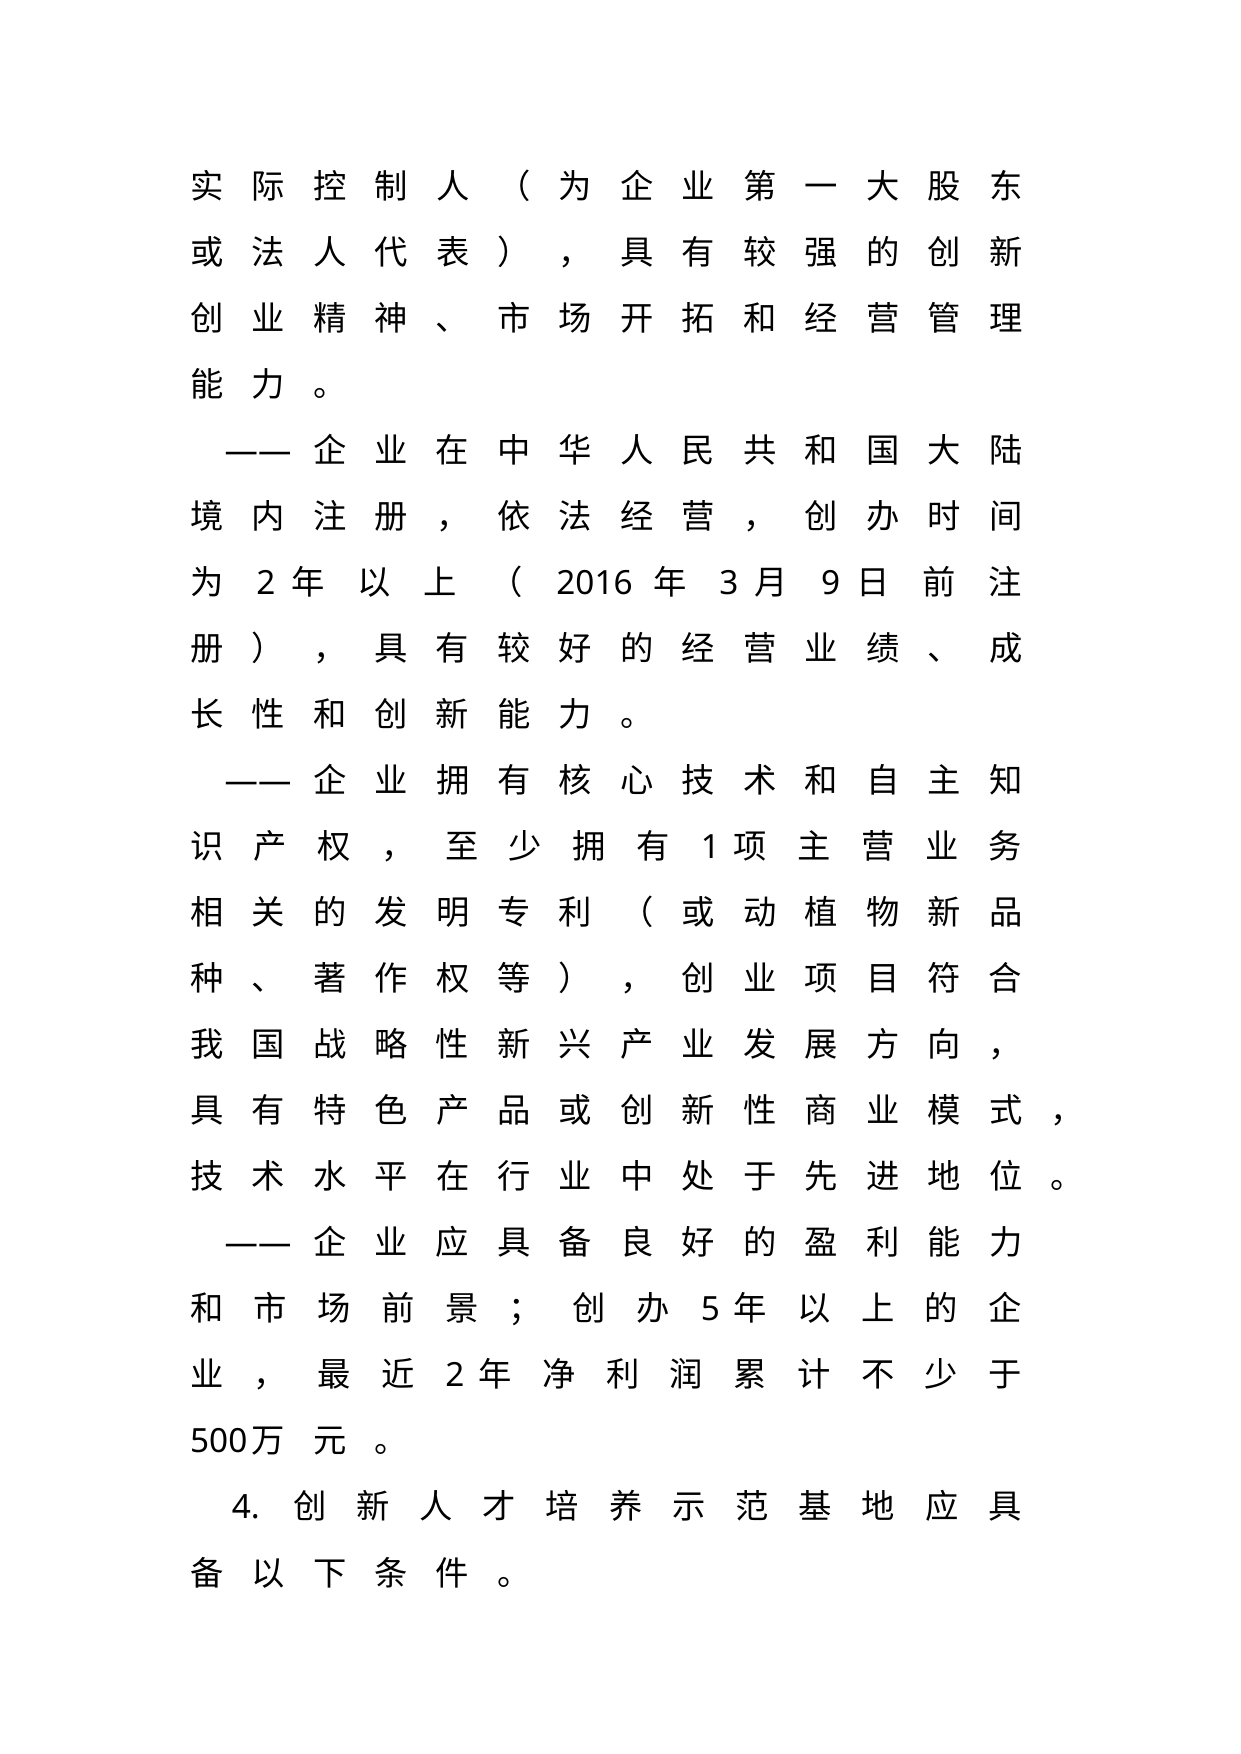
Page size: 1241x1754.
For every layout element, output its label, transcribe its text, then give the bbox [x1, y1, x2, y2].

text 4. 创新人才培养示范基地应具备以下条件。 [190, 1471, 1050, 1603]
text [190, 151, 1050, 415]
text ——企业拥有核心技术和自主知识产权，至少拥有1项主营业务相关的发明专利（或动植物新品种、著作权等），创业项目符合我国战略性新兴产业发展方向，具有特色产品或创新性商业模式，技术水平在行业中处于先进地位。 [190, 745, 1050, 1207]
text ——企业应具备良好的盈利能力和市场前景；创办5年以上的企业，最近2年净利润累计不少于500万元。 [190, 1207, 1050, 1471]
text ——企业在中华人民共和国大陆境内注册，依法经营，创办时间为2年以上（2016年3月9日前注册），具有较好的经营业绩、成长性和创新能力。 [190, 415, 1050, 745]
